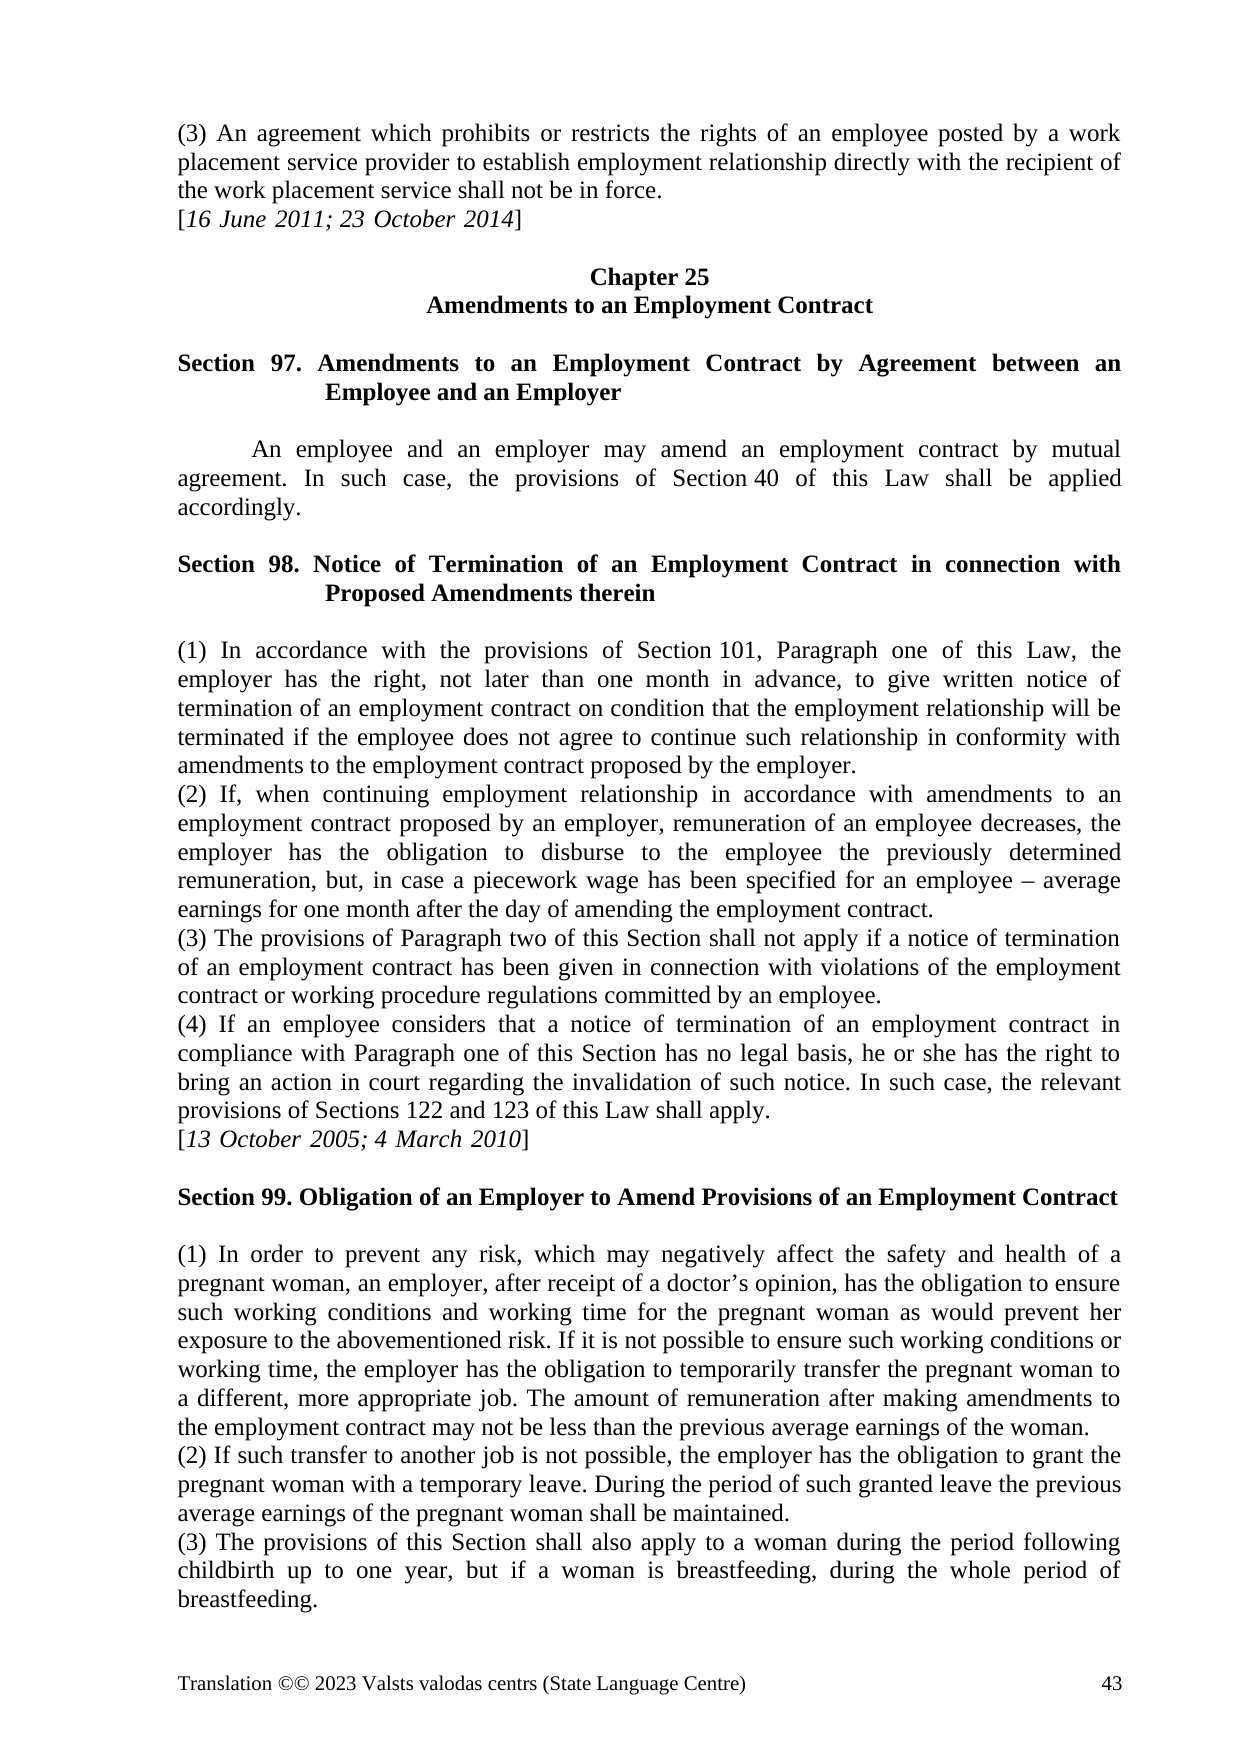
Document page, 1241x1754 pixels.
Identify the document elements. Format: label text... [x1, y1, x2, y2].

text (4) If an employee considers that a notice of termination of an employment contract in compliance with Paragraph one of this Section has no legal basis, he or she has the right to bring an action in court regarding the invalidation of such notice. In such case, the relevant provisions of Sections 122 and 123 of this Law shall apply. [177, 1009, 1122, 1124]
text (1) In accordance with the provisions of Section 101, Paragraph one of this Law, the employer has the right, not later than one month in advance, to give written notice of termination of an employment contract on condition that the employment relationship will be terminated if the employee does not agree to continue such relationship in conformity with amendments to the employment contract proposed by the employer. [177, 636, 1122, 779]
text (2) If, when continuing employment relationship in accordance with amendments to an employment contract proposed by an employer, remuneration of an employee decreases, the employer has the obligation to disburse to the employee the previously determined remuneration, but, in case a piecework wage has been specified for an employee – average earnings for one month after the day of amending the employment contract. [177, 779, 1122, 923]
text (3) The provisions of this Section shall also apply to a woman during the period following childbirth up to one year, but if a woman is breastfeeding, during the whole period of breastfeeding. [177, 1527, 1122, 1613]
text An employee and an employer may amend an employment contract by mutual agreement. In such case, the provisions of Section 40 of this Law shall be applied accordingly. [177, 434, 1122, 521]
text (3) The provisions of Paragraph two of this Section shall not apply if a notice of termination of an employment contract has been given in connection with violations of the employment contract or working procedure regulations committed by an employee. [177, 923, 1122, 1009]
text Section 98. Notice of Termination of an Employment Contract in connection with Proposed Amendments therein [177, 549, 1122, 607]
text Chapter 25 [177, 262, 1122, 291]
text [13 October 2005; 4 March 2010] [177, 1124, 1122, 1153]
text (3) An agreement which prohibits or restricts the rights of an employee posted by a work placement service provider to establish employment relationship directly with the recipient of the work placement service shall not be in force. [177, 118, 1122, 204]
text [16 June 2011; 23 October 2014] [177, 204, 1122, 233]
text (2) If such transfer to another job is not possible, the employer has the obligation to grant the pregnant woman with a temporary leave. During the period of such granted leave the previous average earnings of the pregnant woman shall be maintained. [177, 1441, 1122, 1527]
text (1) In order to prevent any risk, which may negatively affect the safety and health of a pregnant woman, an employer, after receipt of a doctor’s opinion, has the obligation to ensure such working conditions and working time for the pregnant woman as would prevent her exposure to the abovementioned risk. If it is not possible to ensure such working conditions or working time, the employer has the obligation to temporarily transfer the pregnant woman to a different, more appropriate job. The amount of remuneration after making amendments to the employment contract may not be less than the previous average earnings of the woman. [177, 1239, 1122, 1441]
text Section 99. Obligation of an Employer to Amend Provisions of an Employment Contract [177, 1182, 1122, 1211]
text Amendments to an Employment Contract [177, 291, 1122, 319]
text Section 97. Amendments to an Employment Contract by Agreement between an Employee and an Employer [177, 348, 1122, 406]
